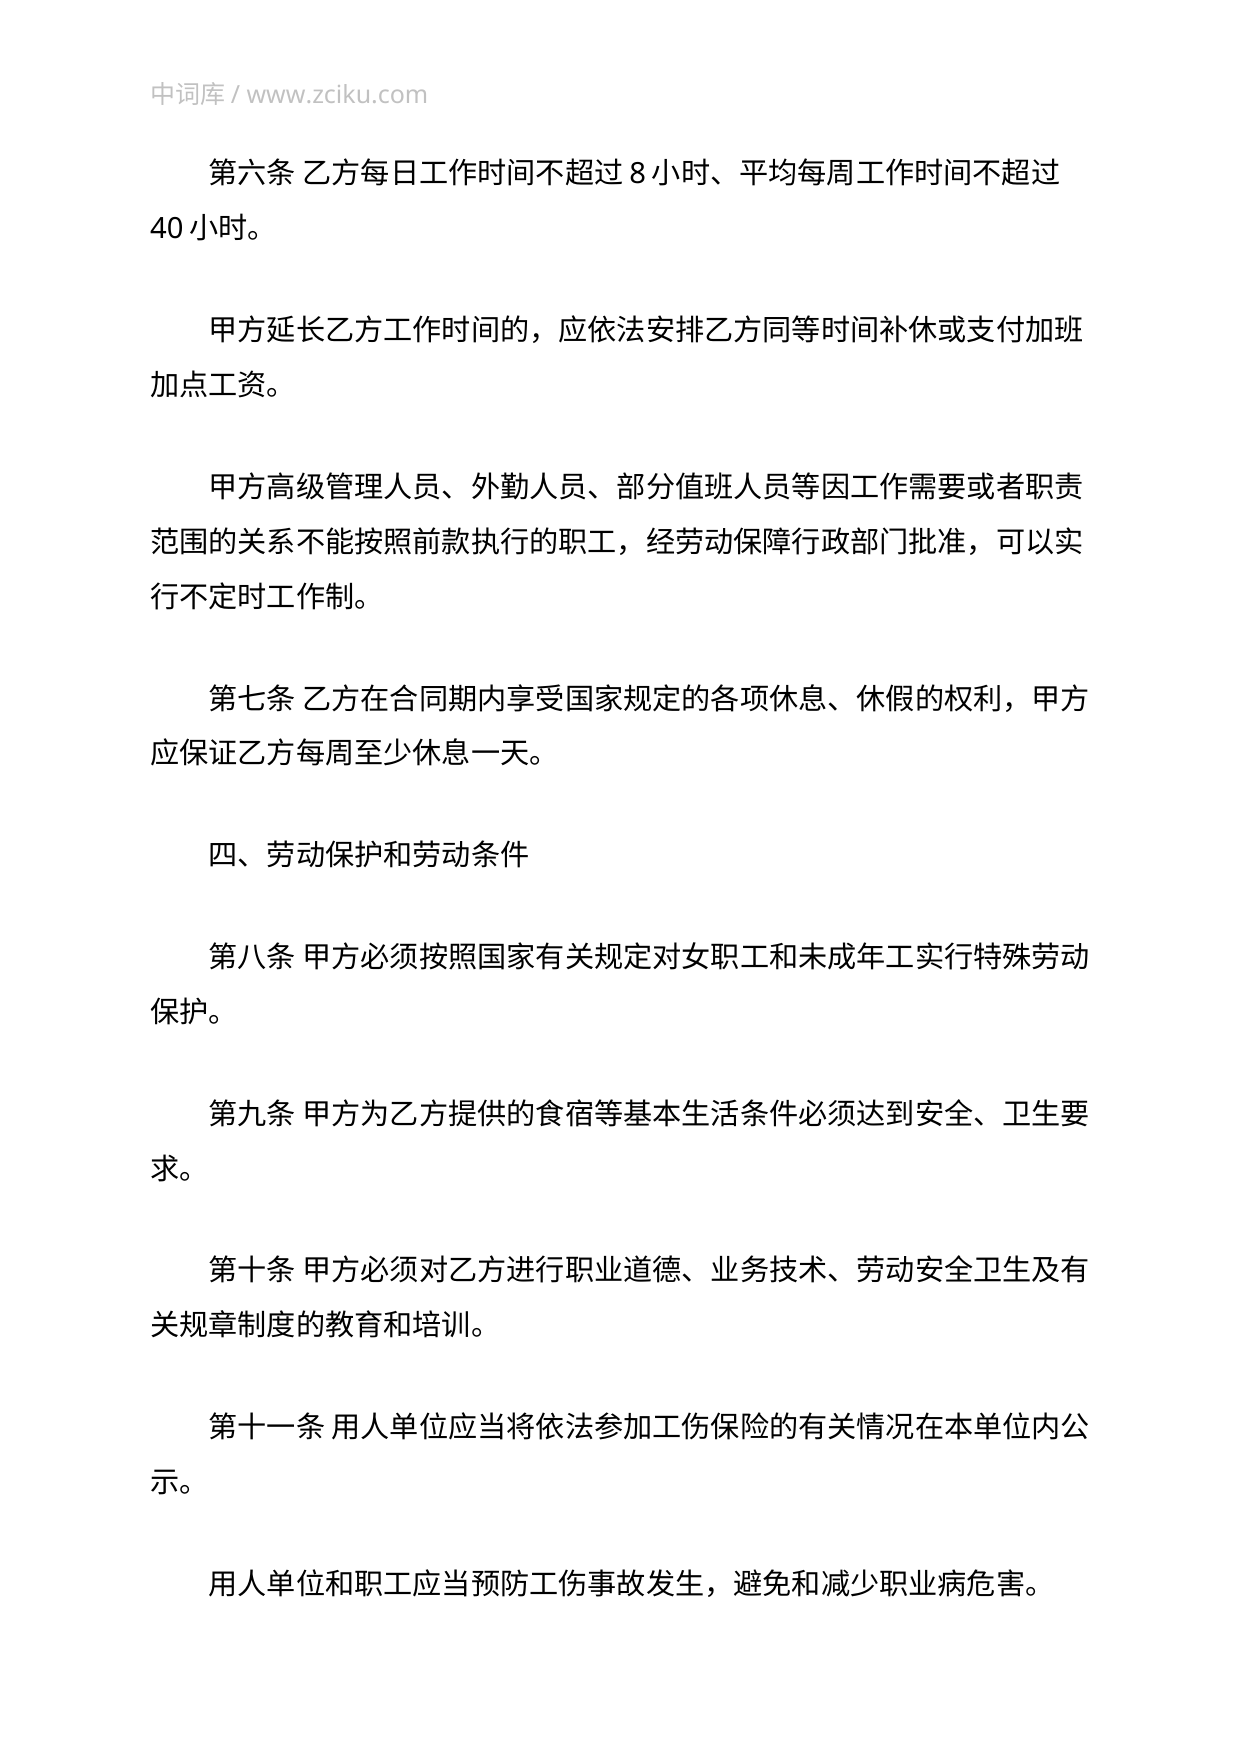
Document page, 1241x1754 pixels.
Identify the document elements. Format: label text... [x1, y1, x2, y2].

text 用人单位和职工应当预防工伤事故发生，避免和减少职业病危害。 [150, 1560, 1090, 1603]
text 甲方高级管理人员、外勤人员、部分值班人员等因工作需要或者职责范围的关系不能按照前款执行的职工，经劳动保障行政部门批准，可以实行不定时工作制。 [150, 464, 1090, 616]
text 第六条 乙方每日工作时间不超过8小时、平均每周工作时间不超过40小时。 [150, 150, 1090, 247]
text 第十一条 用人单位应当将依法参加工伤保险的有关情况在本单位内公示。 [150, 1404, 1090, 1501]
text 第八条 甲方必须按照国家有关规定对女职工和未成年工实行特殊劳动保护。 [150, 934, 1090, 1031]
text 四、劳动保护和劳动条件 [150, 832, 1090, 874]
text 第七条 乙方在合同期内享受国家规定的各项休息、休假的权利，甲方应保证乙方每周至少休息一天。 [150, 675, 1090, 772]
text 第十条 甲方必须对乙方进行职业道德、业务技术、劳动安全卫生及有关规章制度的教育和培训。 [150, 1247, 1090, 1344]
text 甲方延长乙方工作时间的，应依法安排乙方同等时间补休或支付加班加点工资。 [150, 307, 1090, 404]
text 第九条 甲方为乙方提供的食宿等基本生活条件必须达到安全、卫生要求。 [150, 1090, 1090, 1187]
